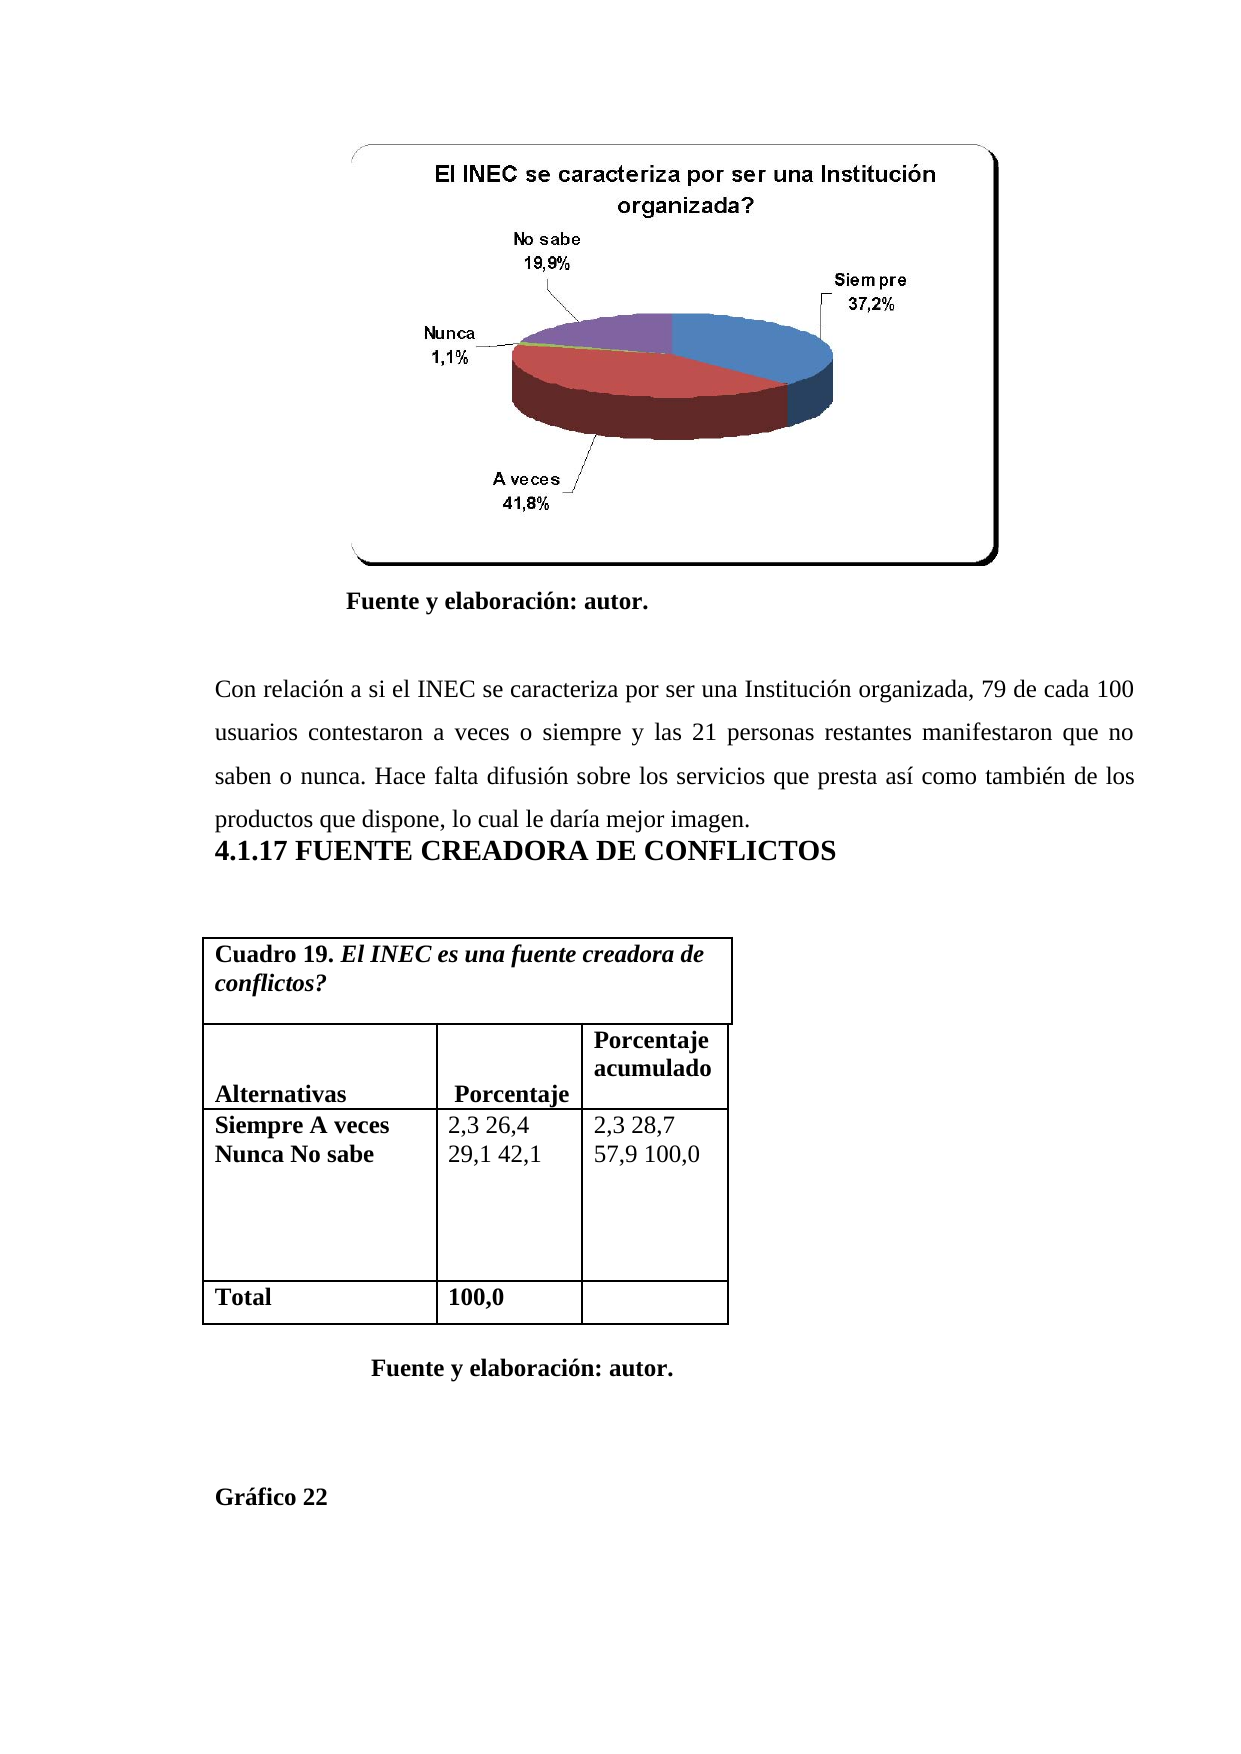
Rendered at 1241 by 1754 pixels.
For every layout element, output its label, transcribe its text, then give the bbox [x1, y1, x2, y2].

table_cell [583, 1282, 727, 1322]
picture [351, 143, 999, 566]
text Con relación a si el INEC se caracteriza por ser una Institución organizada, 79 de cada 100 usuarios contestaron a veces o siempre y las 21 personas restantes manifestaron que no saben o nunca. Hace falta difusión sobre los servicios que presta así como también de los productos que dispone, lo cual le daría mejor imagen. [214, 659, 1136, 833]
table_cell Porcentaje [438, 1025, 581, 1108]
text Fuente y elaboración: autor. [227, 1353, 1136, 1382]
table_cell Porcentaje acumulado [583, 1025, 727, 1108]
text 4.1.17 FUENTE CREADORA DE CONFLICTOS [214, 833, 1136, 866]
table_cell 2,3 26,4 29,1 42,1 [438, 1110, 581, 1280]
text Fuente y elaboración: autor. [339, 572, 1136, 615]
table_header Cuadro 19. El INEC es una fuente creadora de conflictos? [204, 939, 731, 1022]
table_cell Alternativas [204, 1025, 436, 1108]
table_cell Siempre A veces Nunca No sabe [204, 1110, 436, 1280]
text Gráfico 22 [214, 1482, 1136, 1511]
table_cell 2,3 28,7 57,9 100,0 [583, 1110, 727, 1280]
table_cell Total [204, 1282, 436, 1322]
table_cell 100,0 [438, 1282, 581, 1322]
